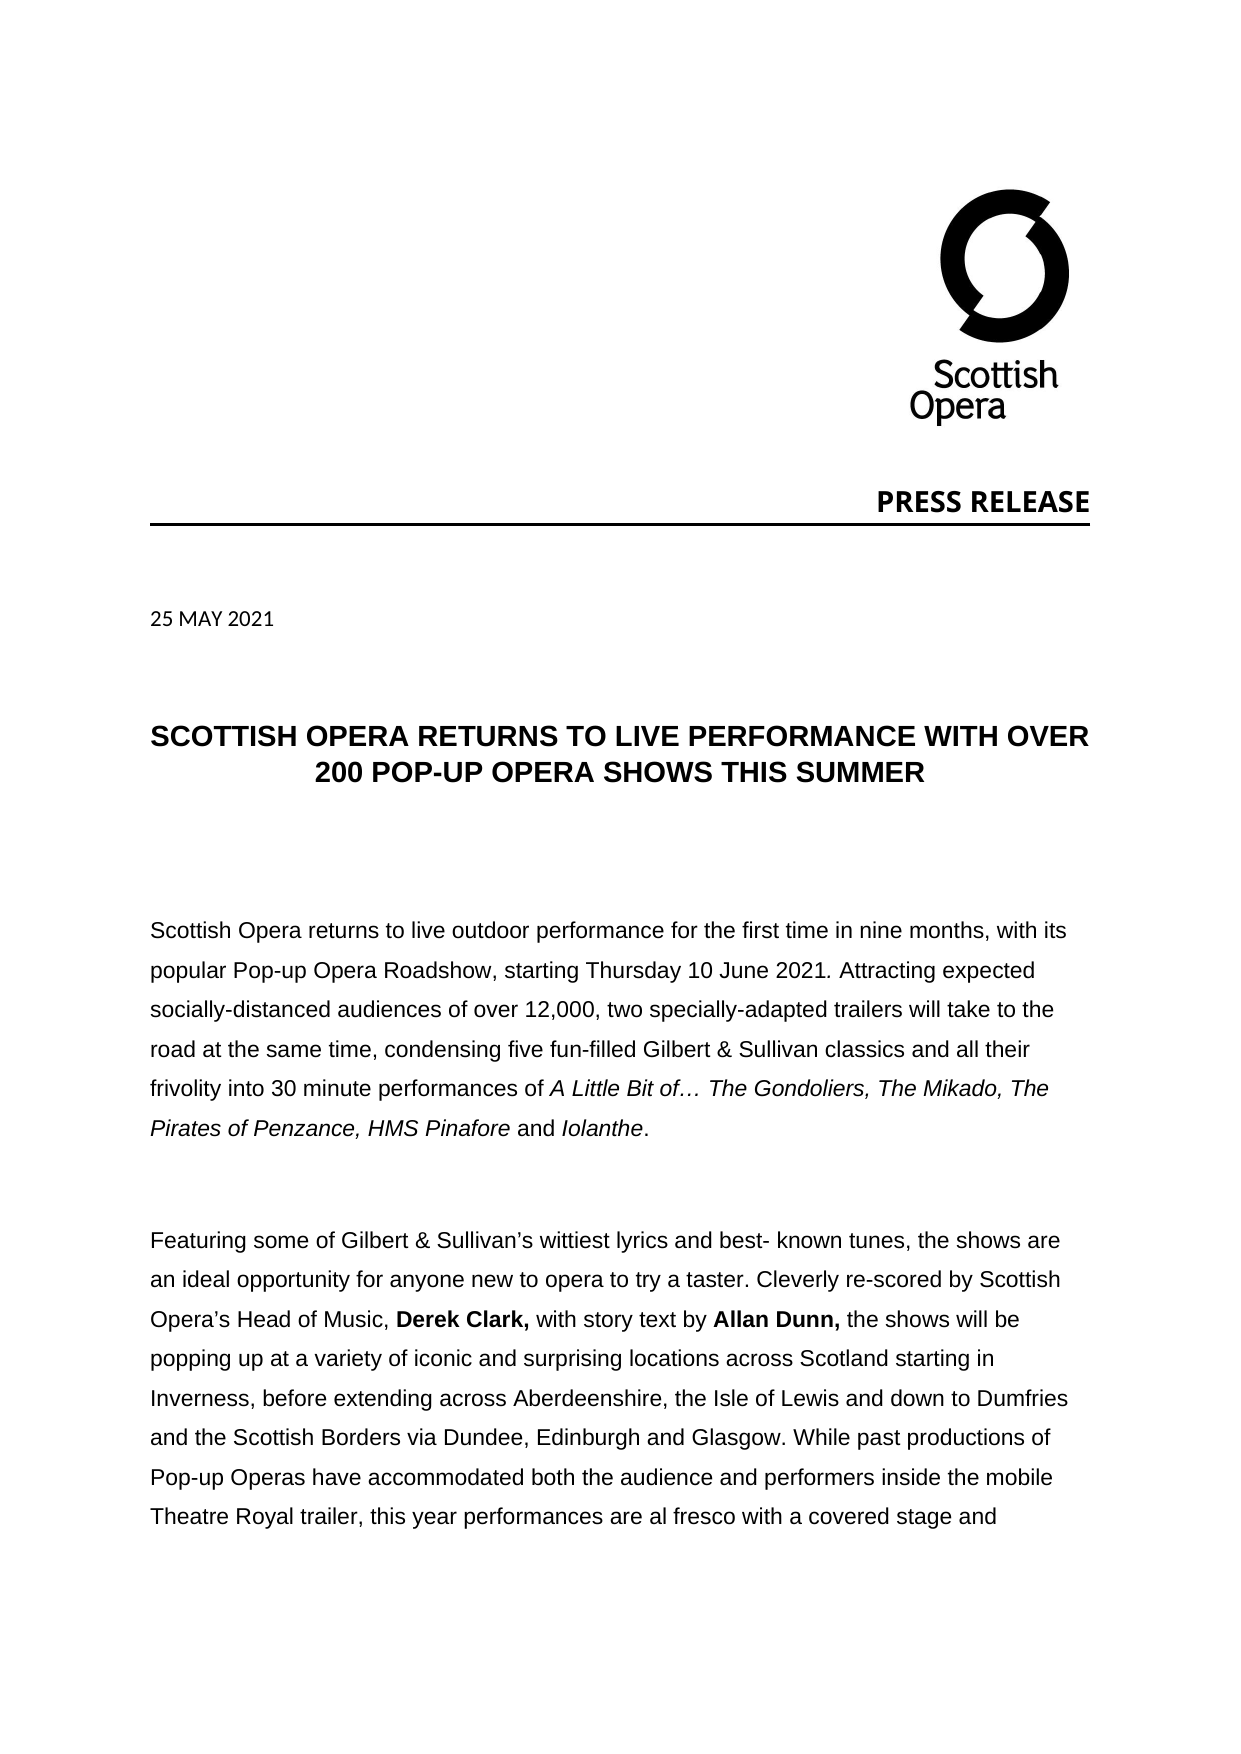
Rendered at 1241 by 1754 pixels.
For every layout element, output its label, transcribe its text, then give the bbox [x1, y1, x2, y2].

text Scottish Opera returns to live outdoor performance for the first time in nine months, with its popular Pop-up Opera Roadshow, starting Thursday 10 June 2021. Attracting expected socially-distanced audiences of over 12,000, two specially-adapted trailers will take to the road at the same time, condensing five fun-filled Gilbert & Sullivan classics and all their frivolity into 30 minute performances of A Little Bit of… The Gondoliers, The Mikado, The Pirates of Penzance, HMS Pinafore and Iolanthe. [150, 917, 1090, 1141]
text SCOTTISH OPERA RETURNS TO LIVE PERFORMANCE WITH OVER 200 POP-UP OPERA SHOWS THIS SUMMER [150, 719, 1090, 789]
picture [888, 175, 1091, 441]
subtitle Press Release [150, 481, 1090, 523]
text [150, 1227, 1090, 1529]
text 25 MAY 2021 [150, 604, 1090, 633]
